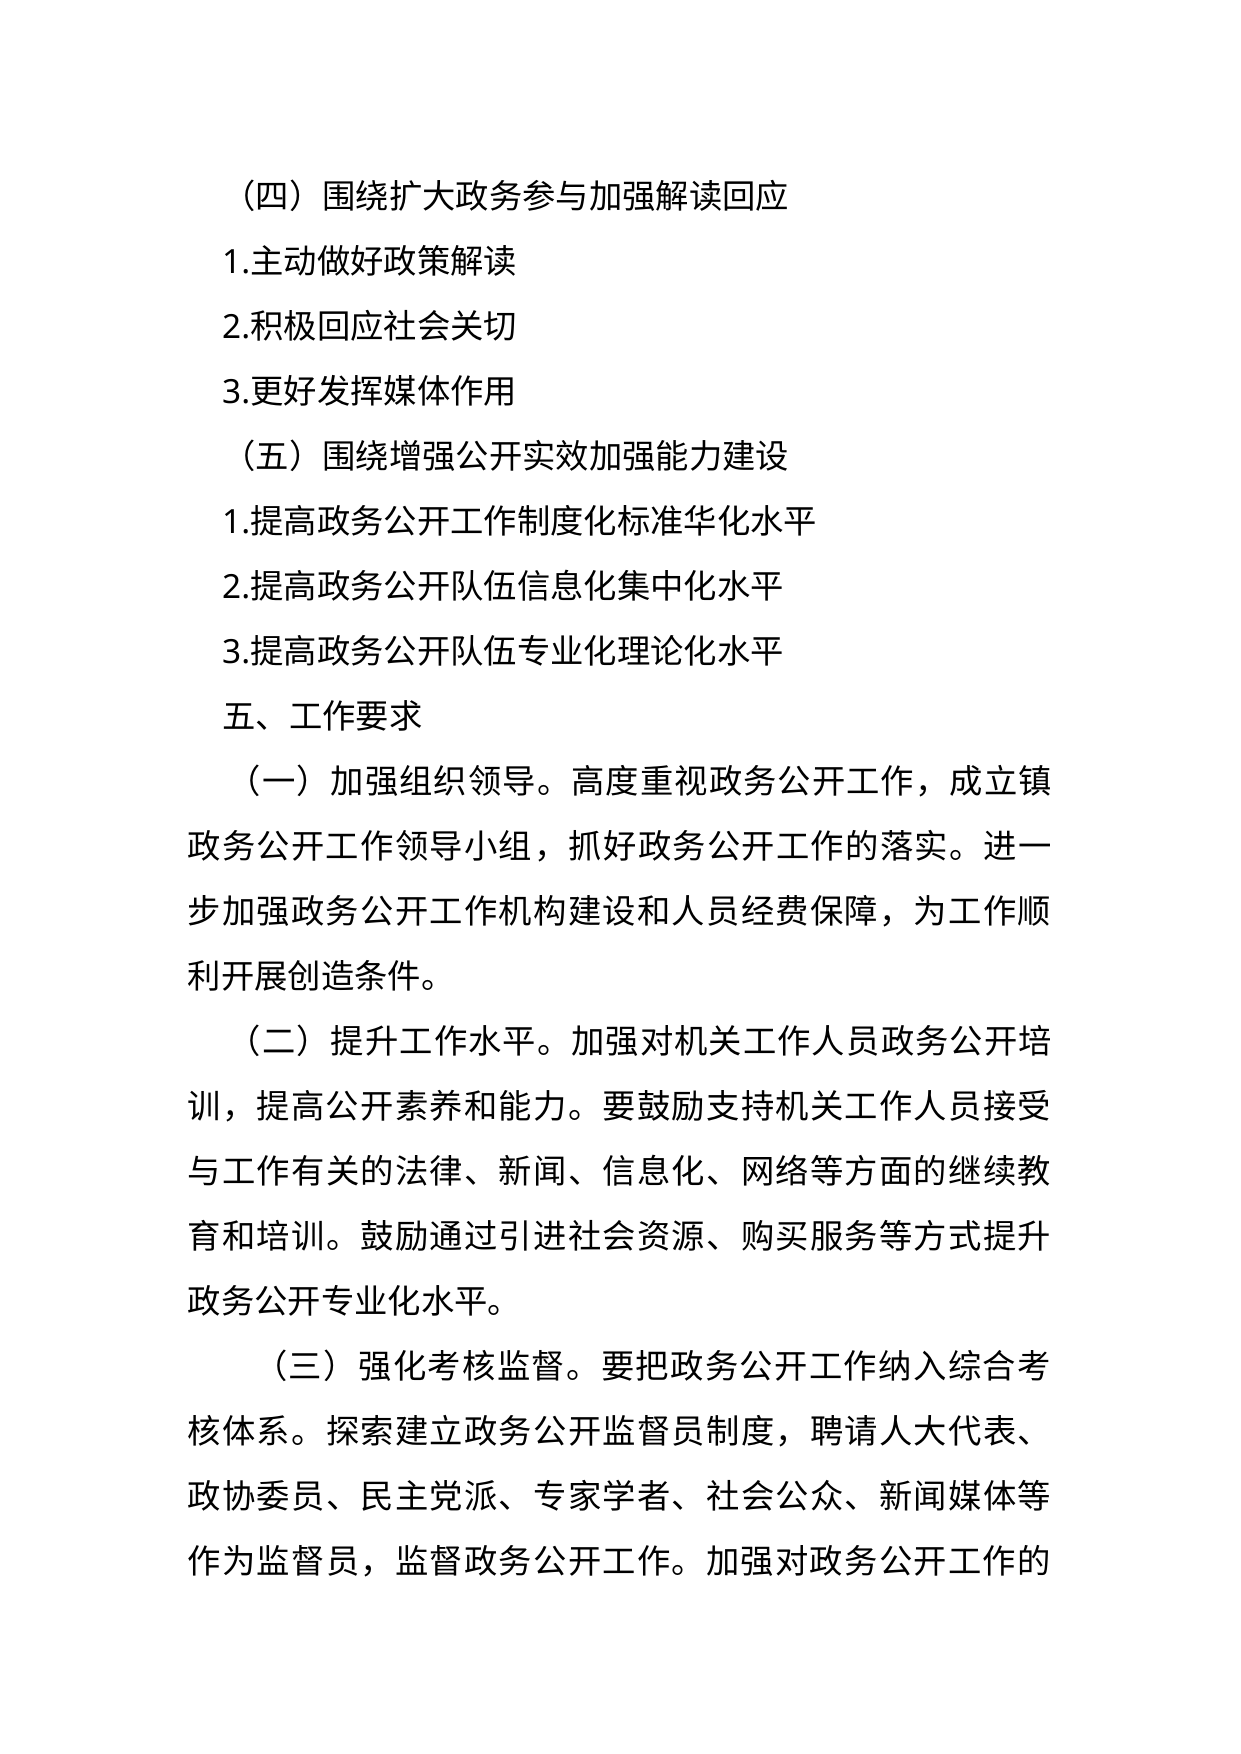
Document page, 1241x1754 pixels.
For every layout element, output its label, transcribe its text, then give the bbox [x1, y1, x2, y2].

text （二）提升工作水平。加强对机关工作人员政务公开培训，提高公开素养和能力。要鼓励支持机关工作人员接受与工作有关的法律、新闻、信息化、网络等方面的继续教育和培训。鼓励通过引进社会资源、购买服务等方式提升政务公开专业化水平。 [187, 1007, 1053, 1332]
text （一）加强组织领导。高度重视政务公开工作，成立镇政务公开工作领导小组，抓好政务公开工作的落实。进一步加强政务公开工作机构建设和人员经费保障，为工作顺利开展创造条件。 [187, 747, 1053, 1007]
text 2.提高政务公开队伍信息化集中化水平 [187, 552, 1053, 617]
text 3.提高政务公开队伍专业化理论化水平 [187, 617, 1053, 682]
text 2.积极回应社会关切 [187, 292, 1053, 357]
text 五、工作要求 [187, 682, 1053, 747]
text 1.提高政务公开工作制度化标准华化水平 [187, 487, 1053, 552]
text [187, 1332, 1053, 1592]
text 3.更好发挥媒体作用 [187, 357, 1053, 422]
text 1.主动做好政策解读 [187, 227, 1053, 292]
text （四）围绕扩大政务参与加强解读回应 [187, 162, 1053, 227]
text （五）围绕增强公开实效加强能力建设 [187, 422, 1053, 487]
